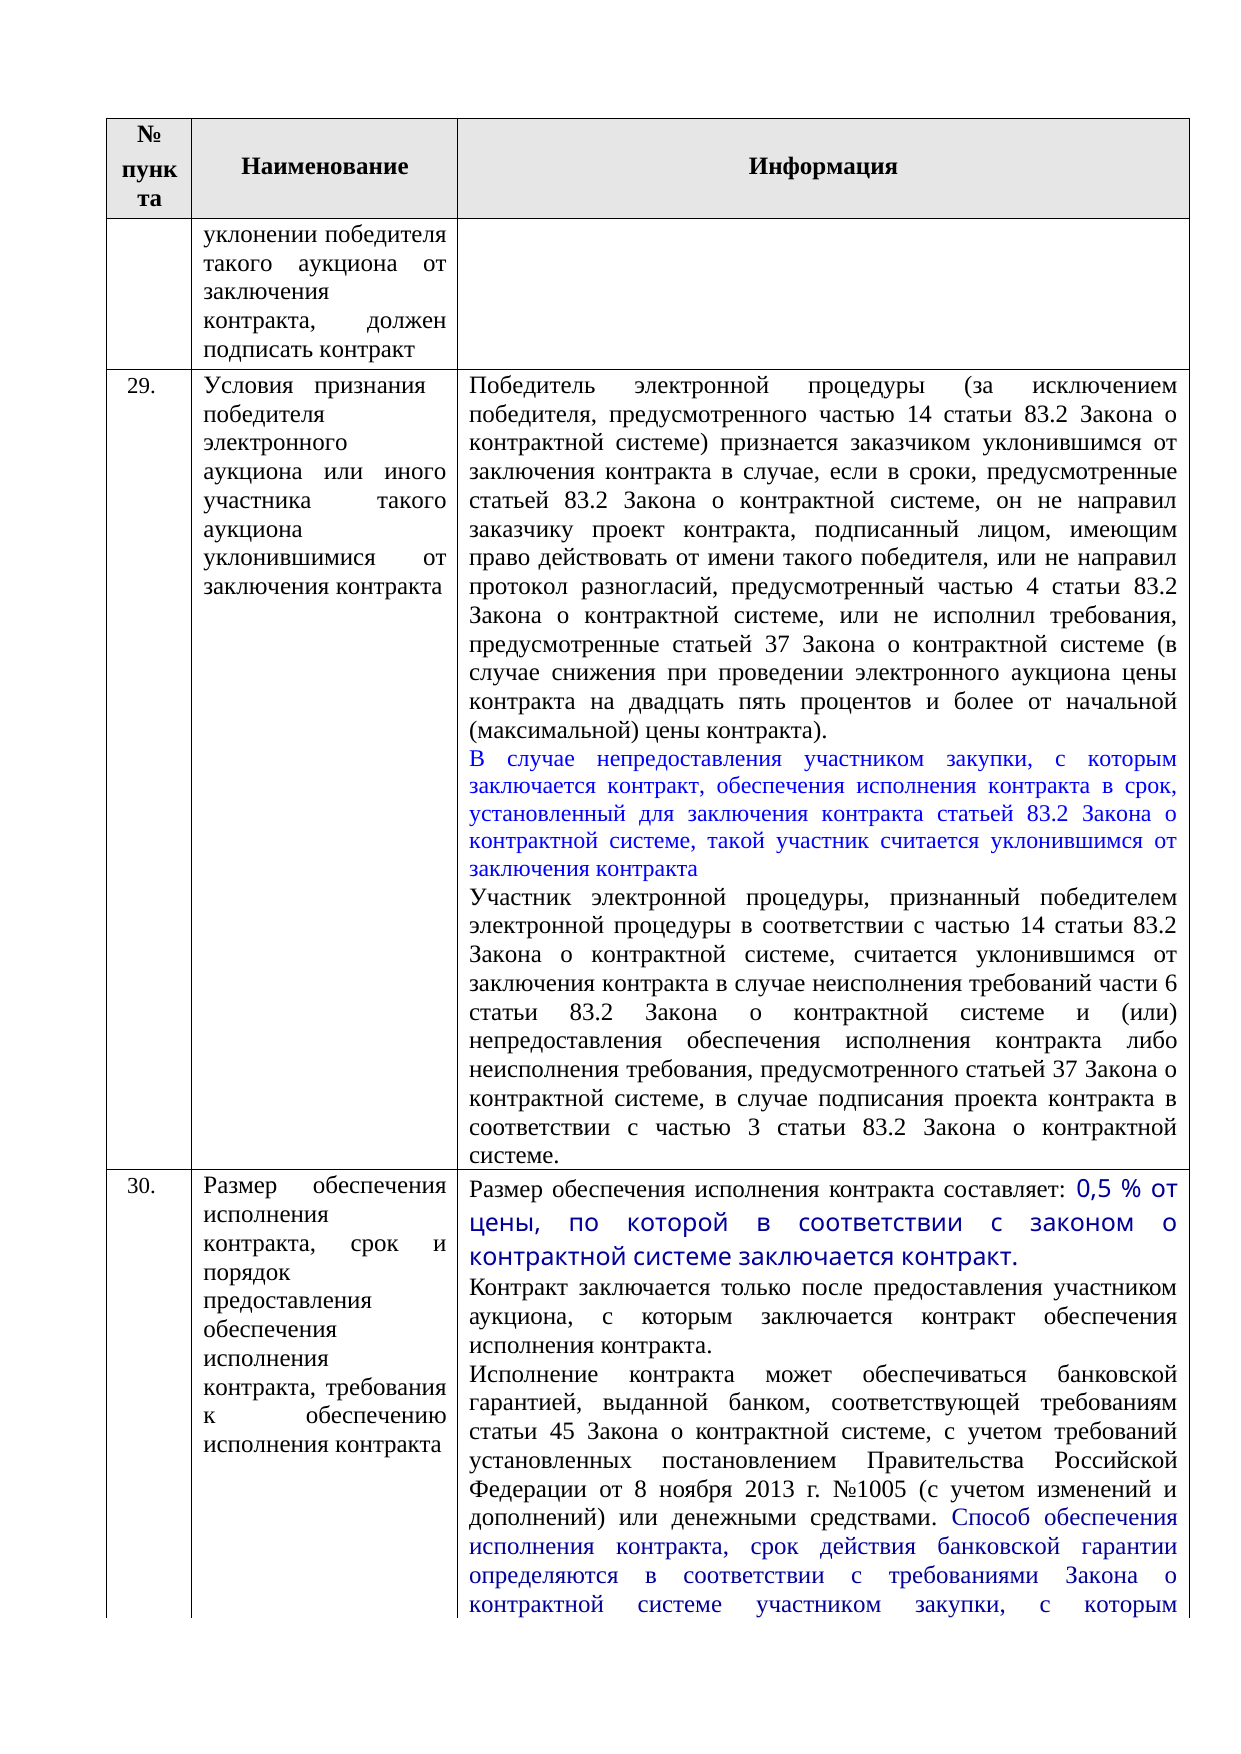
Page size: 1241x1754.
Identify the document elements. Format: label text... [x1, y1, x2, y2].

table_cell Условия признания победителя электронного аукциона или иного участника такого аукциона уклонившимися от заключения контракта [192, 370, 457, 1169]
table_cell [458, 219, 1189, 369]
table_cell Победитель электронной процедуры (за исключением победителя, предусмотренного частью 14 статьи 83.2 Закона о контрактной системе) признается заказчиком уклонившимся от заключения контракта в случае, если в сроки, предусмотренные статьей 83.2 Закона о контрактной системе, он не направил заказчику проект контракта, подписанный лицом, имеющим право действовать от имени такого победителя, или не направил протокол разногласий, предусмотренный частью 4 статьи 83.2 Закона о контрактной системе, или не исполнил требования, предусмотренные статьей 37 Закона о контрактной системе (в случае снижения при проведении электронного аукциона цены контракта на двадцать пять процентов и более от начальной (максимальной) цены контракта). В случае непредоставления участником закупки, с которым заключается контракт, обеспечения исполнения контракта в срок, установленный для заключения контракта статьей 83.2 Закона о контрактной системе, такой участник считается уклонившимся от заключения контракта Участник электронной процедуры, признанный победителем электронной процедуры в соответствии с частью 14 статьи 83.2 Закона о контрактной системе, считается уклонившимся от заключения контракта в случае неисполнения требований части 6 статьи 83.2 Закона о контрактной системе и (или) непредоставления обеспечения исполнения контракта либо неисполнения требования, предусмотренного статьей 37 Закона о контрактной системе, в случае подписания проекта контракта в соответствии с частью 3 статьи 83.2 Закона о контрактной системе. [458, 370, 1189, 1169]
table_cell [107, 370, 191, 1169]
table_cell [458, 1170, 1189, 1617]
table_cell [107, 219, 191, 369]
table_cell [192, 1170, 457, 1617]
table_header № пункта [107, 119, 191, 218]
table_header Наименование [192, 119, 457, 218]
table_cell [192, 219, 457, 369]
table_header Информация [458, 119, 1189, 218]
table_cell [107, 1170, 191, 1617]
